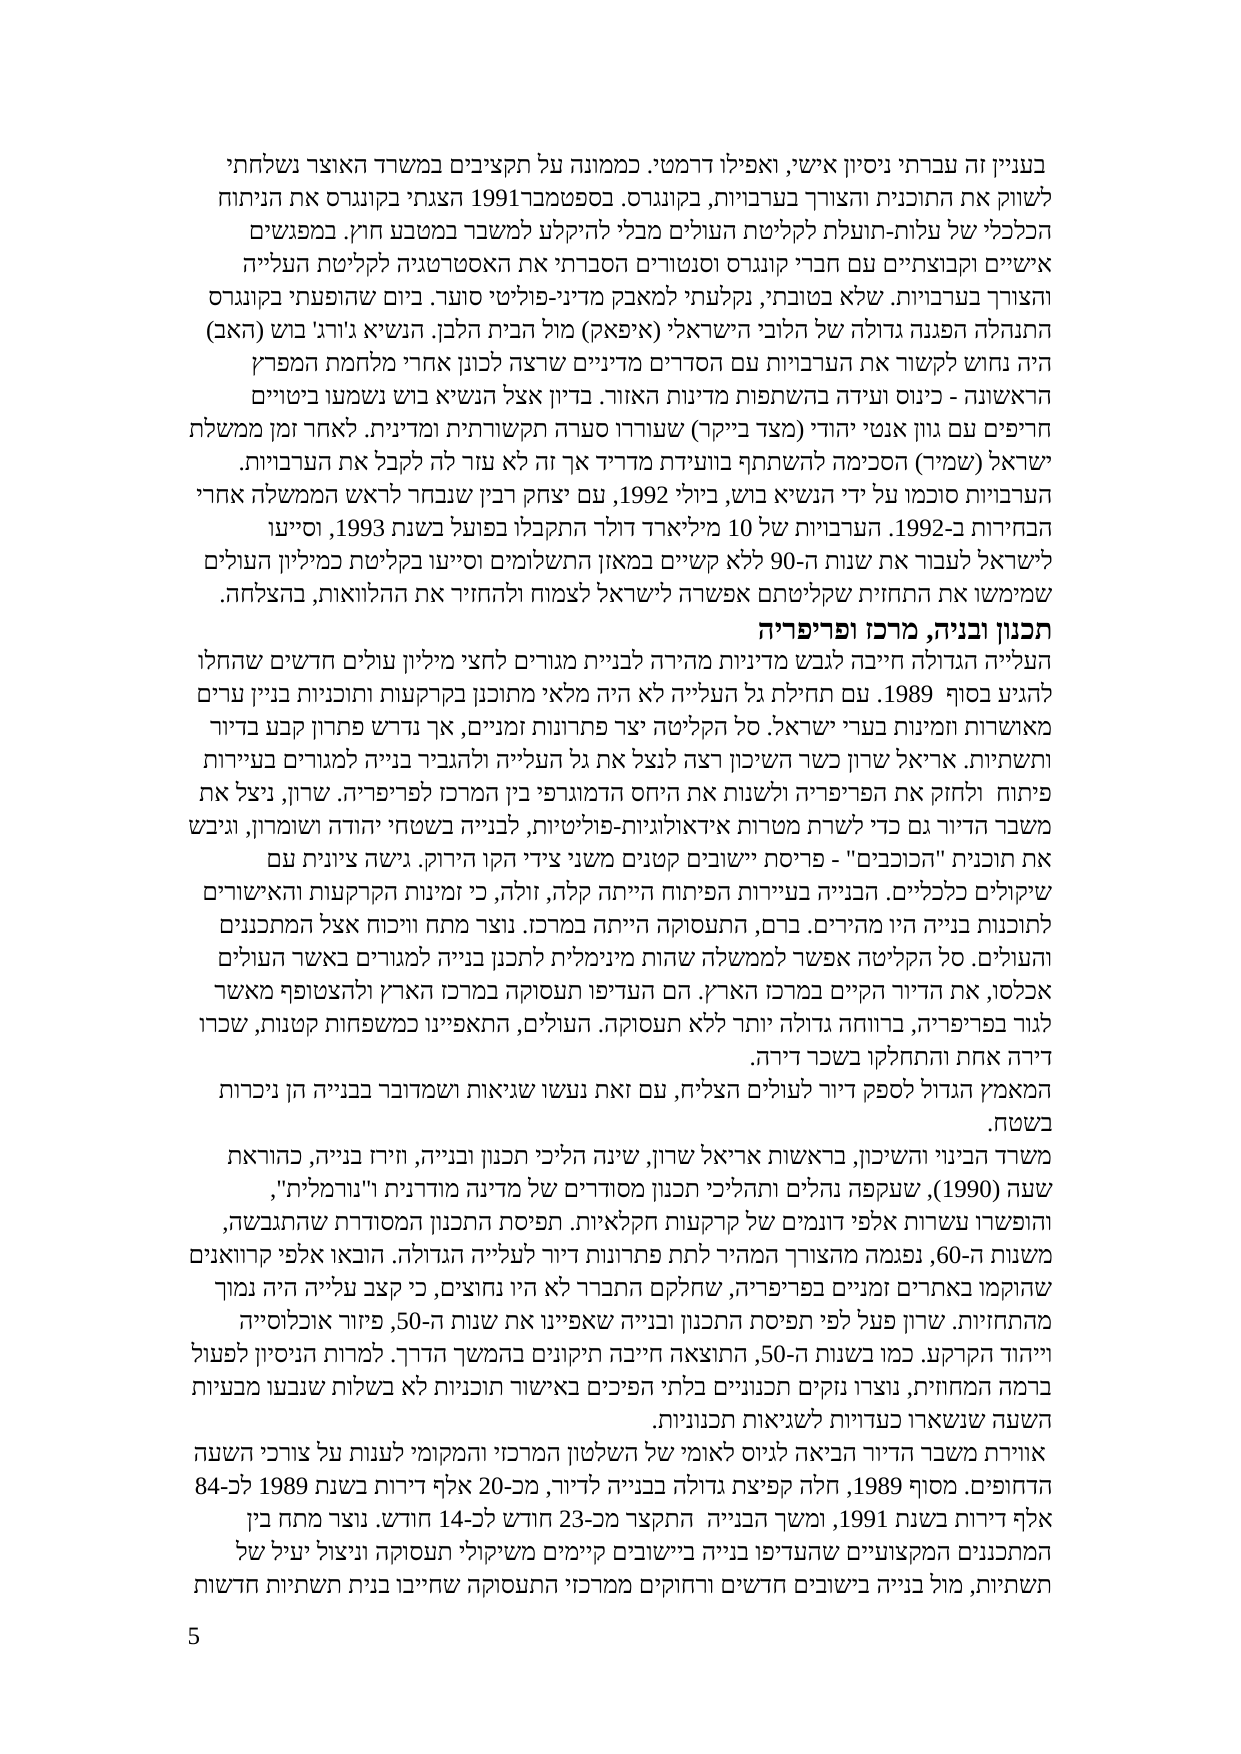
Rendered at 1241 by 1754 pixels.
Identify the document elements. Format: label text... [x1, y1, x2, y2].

text תכנון ובניה, מרכז ופריפריה [187, 612, 1053, 646]
text המאמץ הגדול לספק דיור לעולים הצליח, עם זאת נעשו שגיאות ושמדובר בבנייה הן ניכרות בשטח. [187, 1075, 1053, 1137]
text משרד הבינוי והשיכון, בראשות אריאל שרון, שינה הליכי תכנון ובנייה, וזירז בנייה, כהוראת שעה (1990), שעקפה נהלים ותהליכי תכנון מסודרים של מדינה מודרנית ו"נורמלית", והופשרו עשרות אלפי דונמים של קרקעות חקלאיות. תפיסת התכנון המסודרת שהתגבשה, משנות ה-60, נפגמה מהצורך המהיר לתת פתרונות דיור לעלייה הגדולה. הובאו אלפי קרוואנים שהוקמו באתרים זמניים בפריפריה, שחלקם התברר לא היו נחוצים, כי קצב עלייה היה נמוך מהתחזיות. שרון פעל לפי תפיסת התכנון ובנייה שאפיינו את שנות ה-50, פיזור אוכלוסייה וייהוד הקרקע. כמו בשנות ה-50, התוצאה חייבה תיקונים בהמשך הדרך. למרות הניסיון לפעול ברמה המחוזית, נוצרו נזקים תכנוניים בלתי הפיכים באישור תוכניות לא בשלות שנבעו מבעיות השעה שנשארו כעדויות לשגיאות תכנוניות. [187, 1141, 1053, 1434]
text העלייה הגדולה חייבה לגבש מדיניות מהירה לבניית מגורים לחצי מיליון עולים חדשים שהחלו להגיע בסוף 1989. עם תחילת גל העלייה לא היה מלאי מתוכנן בקרקעות ותוכניות בניין ערים מאושרות וזמינות בערי ישראל. סל הקליטה יצר פתרונות זמניים, אך נדרש פתרון קבע בדיור ותשתיות. אריאל שרון כשר השיכון רצה לנצל את גל העלייה ולהגביר בנייה למגורים בעיירות פיתוח ולחזק את הפריפריה ולשנות את היחס הדמוגרפי בין המרכז לפריפריה. שרון, ניצל את משבר הדיור גם כדי לשרת מטרות אידאולוגיות-פוליטיות, לבנייה בשטחי יהודה ושומרון, וגיבש את תוכנית "הכוכבים" - פריסת יישובים קטנים משני צידי הקו הירוק. גישה ציונית עם שיקולים כלכליים. הבנייה בעיירות הפיתוח הייתה קלה, זולה, כי זמינות הקרקעות והאישורים לתוכנות בנייה היו מהירים. ברם, התעסוקה הייתה במרכז. נוצר מתח וויכוח אצל המתכננים והעולים. סל הקליטה אפשר לממשלה שהות מינימלית לתכנן בנייה למגורים באשר העולים אכלסו, את הדיור הקיים במרכז הארץ. הם העדיפו תעסוקה במרכז הארץ ולהצטופף מאשר לגור בפריפריה, ברווחה גדולה יותר ללא תעסוקה. העולים, התאפיינו כמשפחות קטנות, שכרו דירה אחת והתחלקו בשכר דירה. [187, 646, 1053, 1071]
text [187, 1438, 1053, 1599]
text בעניין זה עברתי ניסיון אישי, ואפילו דרמטי. כממונה על תקציבים במשרד האוצר נשלחתי לשווק את התוכנית והצורך בערבויות, בקונגרס. בספטמבר1991 הצגתי בקונגרס את הניתוח הכלכלי של עלות-תועלת לקליטת העולים מבלי להיקלע למשבר במטבע חוץ. במפגשים אישיים וקבוצתיים עם חברי קונגרס וסנטורים הסברתי את האסטרטגיה לקליטת העלייה והצורך בערבויות. שלא בטובתי, נקלעתי למאבק מדיני-פוליטי סוער. ביום שהופעתי בקונגרס התנהלה הפגנה גדולה של הלובי הישראלי (איפאק) מול הבית הלבן. הנשיא ג'ורג' בוש (האב) היה נחוש לקשור את הערבויות עם הסדרים מדיניים שרצה לכונן אחרי מלחמת המפרץ הראשונה - כינוס ועידה בהשתפות מדינות האזור. בדיון אצל הנשיא בוש נשמעו ביטויים חריפים עם גוון אנטי יהודי (מצד בייקר) שעוררו סערה תקשורתית ומדינית. לאחר זמן ממשלת ישראל (שמיר) הסכימה להשתתף בוועידת מדריד אך זה לא עזר לה לקבל את הערבויות. הערבויות סוכמו על ידי הנשיא בוש, ביולי 1992, עם יצחק רבין שנבחר לראש הממשלה אחרי הבחירות ב-1992. הערבויות של 10 מיליארד דולר התקבלו בפועל בשנת 1993, וסייעו לישראל לעבור את שנות ה-90 ללא קשיים במאזן התשלומים וסייעו בקליטת כמיליון העולים שמימשו את התחזית שקליטתם אפשרה לישראל לצמוח ולהחזיר את ההלוואות, בהצלחה. [187, 150, 1053, 608]
